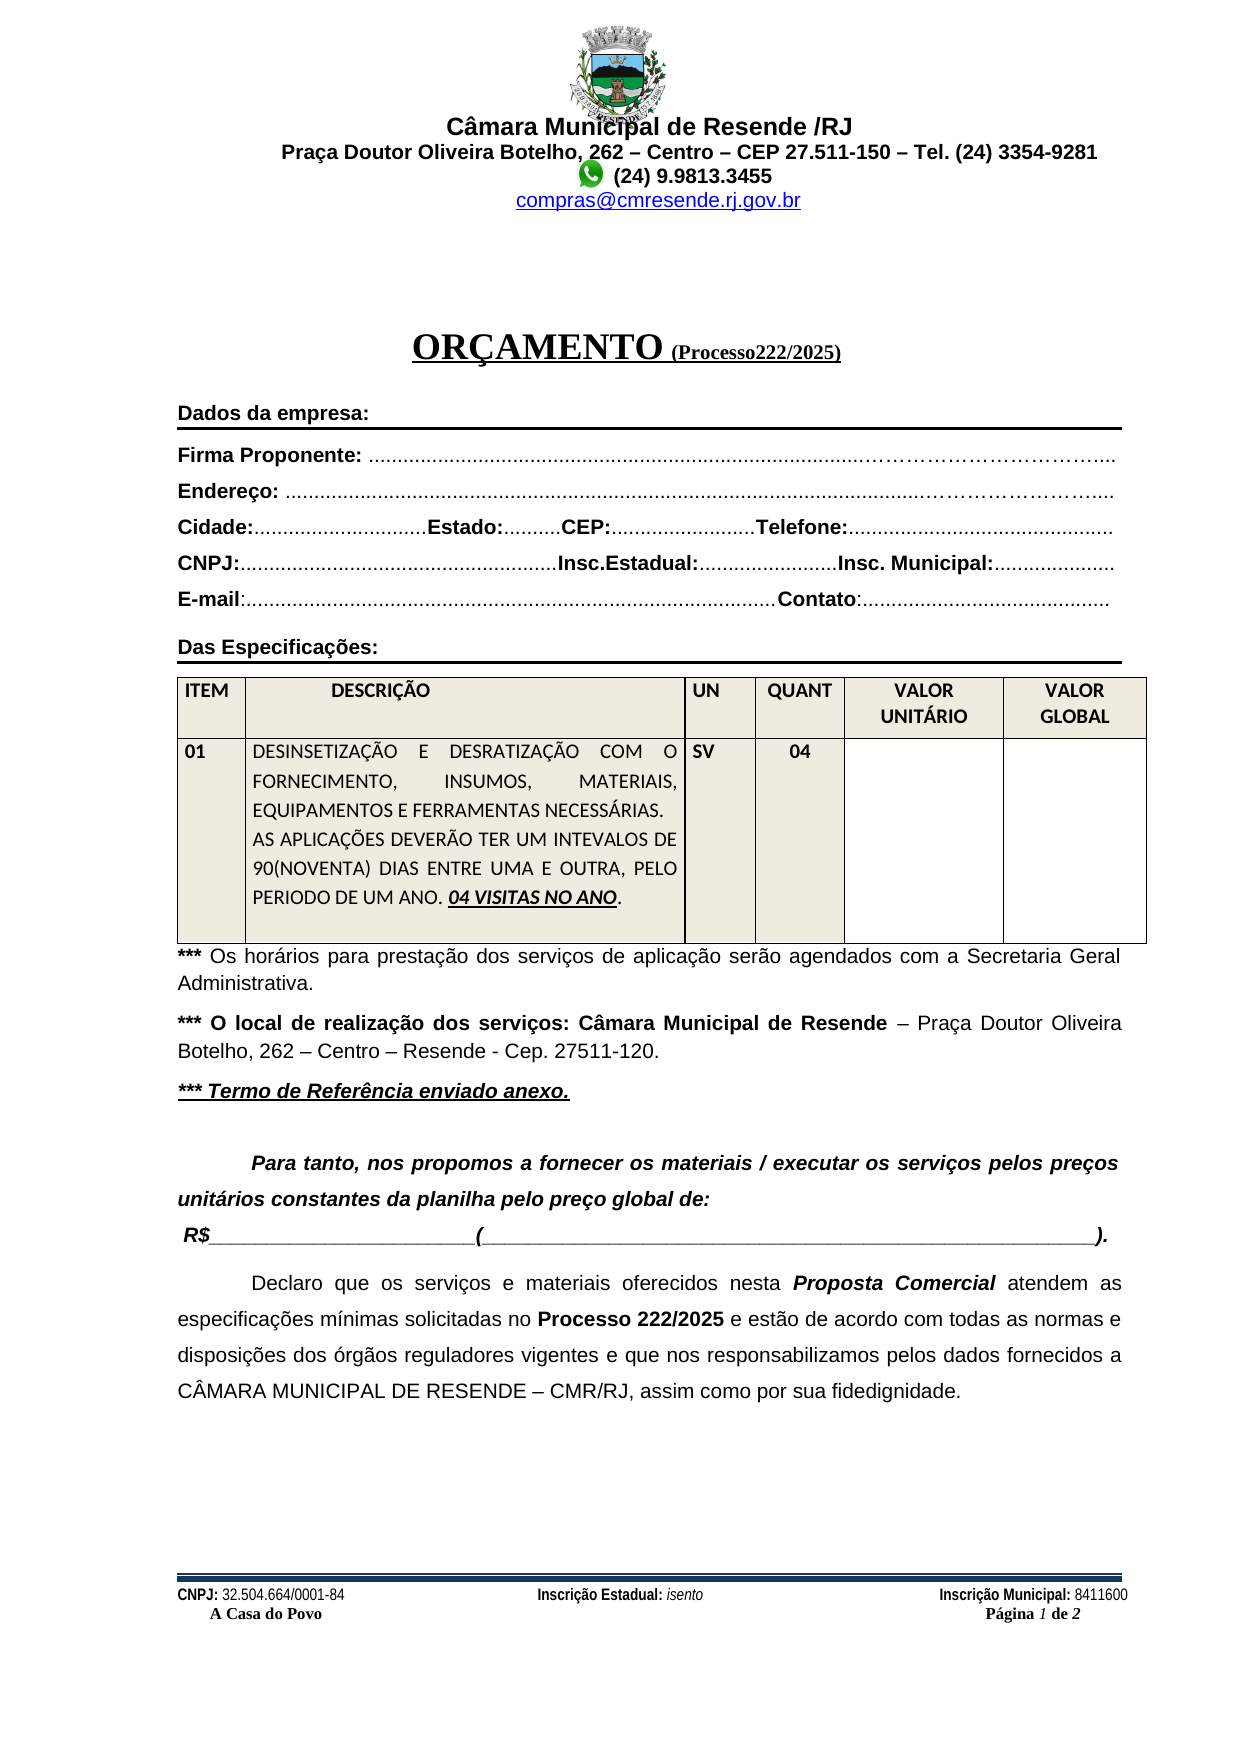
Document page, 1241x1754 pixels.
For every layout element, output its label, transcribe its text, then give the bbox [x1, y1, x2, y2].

table_cell [1004, 739, 1146, 942]
table_header QUANT [756, 678, 844, 738]
subtitle Das Especificações: [177, 635, 1122, 661]
table_header DESCRIÇÃO [246, 678, 684, 738]
table_cell 04 [756, 739, 844, 942]
text *** Termo de Referência enviado anexo. [177, 1078, 1122, 1102]
subtitle Dados da empresa: [177, 401, 1122, 427]
text CNPJ:.......................................................Insc.Estadual:........................Insc. Municipal:..................... [177, 551, 1122, 574]
text *** O local de realização dos serviços: Câmara Municipal de Resende – Praça Doutor Oliveira Botelho, 262 – Centro – Resende - Cep. 27511-120. [177, 1011, 1122, 1062]
table_cell [845, 739, 1003, 942]
picture [558, 197, 564, 206]
text Declaro que os serviços e materiais oferecidos nesta Proposta Comercial atendem as especificações mínimas solicitadas no Processo 222/2025 e estão de acordo com todas as normas e disposições dos órgãos reguladores vigentes e que nos responsabilizamos pelos dados fornecidos a CÂMARA MUNICIPAL DE RESENDE – CMR/RJ, assim como por sua fidedignidade. [177, 1271, 1122, 1403]
table_cell DESINSETIZAÇÃO E DESRATIZAÇÃO COM O FORNECIMENTO, INSUMOS, MATERIAIS, EQUIPAMENTOS E FERRAMENTAS NECESSÁRIAS. AS APLICAÇÕES DEVERÃO TER UM INTEVALOS DE 90(NOVENTA) DIAS ENTRE UMA E OUTRA, PELO PERIODO DE UM ANO. 04 VISITAS NO ANO. [246, 739, 684, 942]
table_cell SV [686, 739, 755, 942]
picture [536, 140, 647, 208]
table_header ITEM [178, 678, 245, 738]
subtitle ORÇAMENTO (Processo222/2025) [177, 324, 1122, 368]
text Endereço: ...............................................................................................................…………………….... [177, 479, 1122, 503]
table_header VALOR GLOBAL [1004, 678, 1146, 738]
text R$_______________________(_____________________________________________________). [177, 1223, 1122, 1247]
text Firma Proponente: ......................................................................................…………………………….... [177, 443, 1122, 467]
text *** Os horários para prestação dos serviços de aplicação serão agendados com a Secretaria Geral Administrativa. [177, 944, 1122, 995]
text Cidade:..............................Estado:..........CEP:.........................Telefone:.............................................. [177, 515, 1122, 539]
text Para tanto, nos propomos a fornecer os materiais / executar os serviços pelos preços unitários constantes da planilha pelo preço global de: [177, 1151, 1122, 1211]
table_cell 01 [178, 739, 245, 942]
picture [566, 23, 674, 130]
table_header UN [686, 678, 755, 738]
text E-mail:............................................................................................Contato:........................................... [177, 587, 1122, 611]
table_header VALOR UNITÁRIO [845, 678, 1003, 738]
